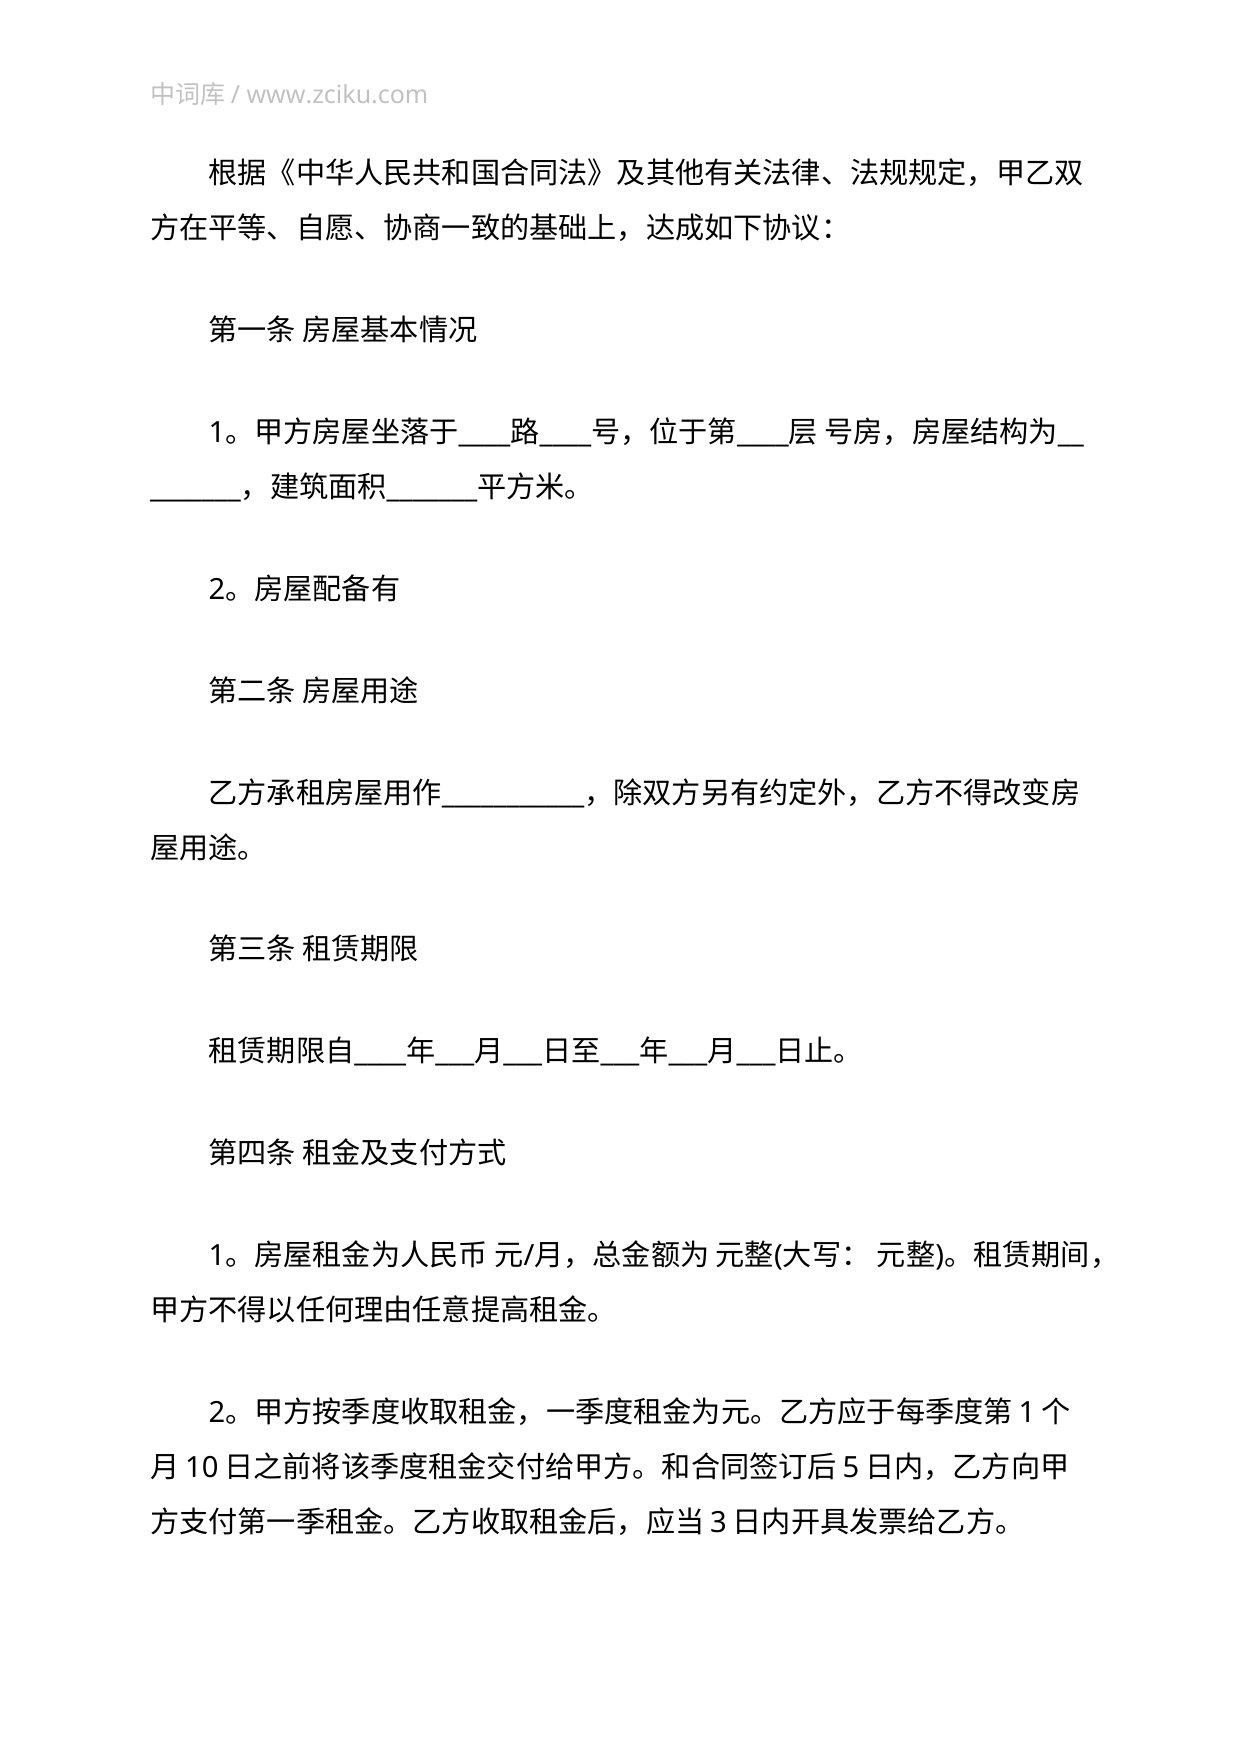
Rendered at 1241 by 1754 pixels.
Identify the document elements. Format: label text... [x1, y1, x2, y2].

text 租赁期限自____年___月___日至___年___月___日止。 [150, 1028, 1090, 1070]
text 第一条 房屋基本情况 [150, 307, 1090, 349]
text 根据《中华人民共和国合同法》及其他有关法律、法规规定，甲乙双方在平等、自愿、协商一致的基础上，达成如下协议： [150, 150, 1090, 247]
text 第二条 房屋用途 [150, 667, 1090, 710]
text 第四条 租金及支付方式 [150, 1130, 1090, 1172]
text 第三条 租赁期限 [150, 926, 1090, 968]
text 2。房屋配备有 [150, 565, 1090, 608]
text 2。甲方按季度收取租金，一季度租金为元。乙方应于每季度第1个月10日之前将该季度租金交付给甲方。和合同签订后5日内，乙方向甲方支付第一季租金。乙方收取租金后，应当3日内开具发票给乙方。 [150, 1388, 1090, 1541]
text 1。房屋租金为人民币 元/月，总金额为 元整(大写： 元整)。租赁期间，甲方不得以任何理由任意提高租金。 [150, 1231, 1090, 1329]
text 乙方承租房屋用作___________，除双方另有约定外，乙方不得改变房屋用途。 [150, 769, 1090, 866]
text 1。甲方房屋坐落于____路____号，位于第____层 号房，房屋结构为_________，建筑面积_______平方米。 [150, 408, 1090, 506]
